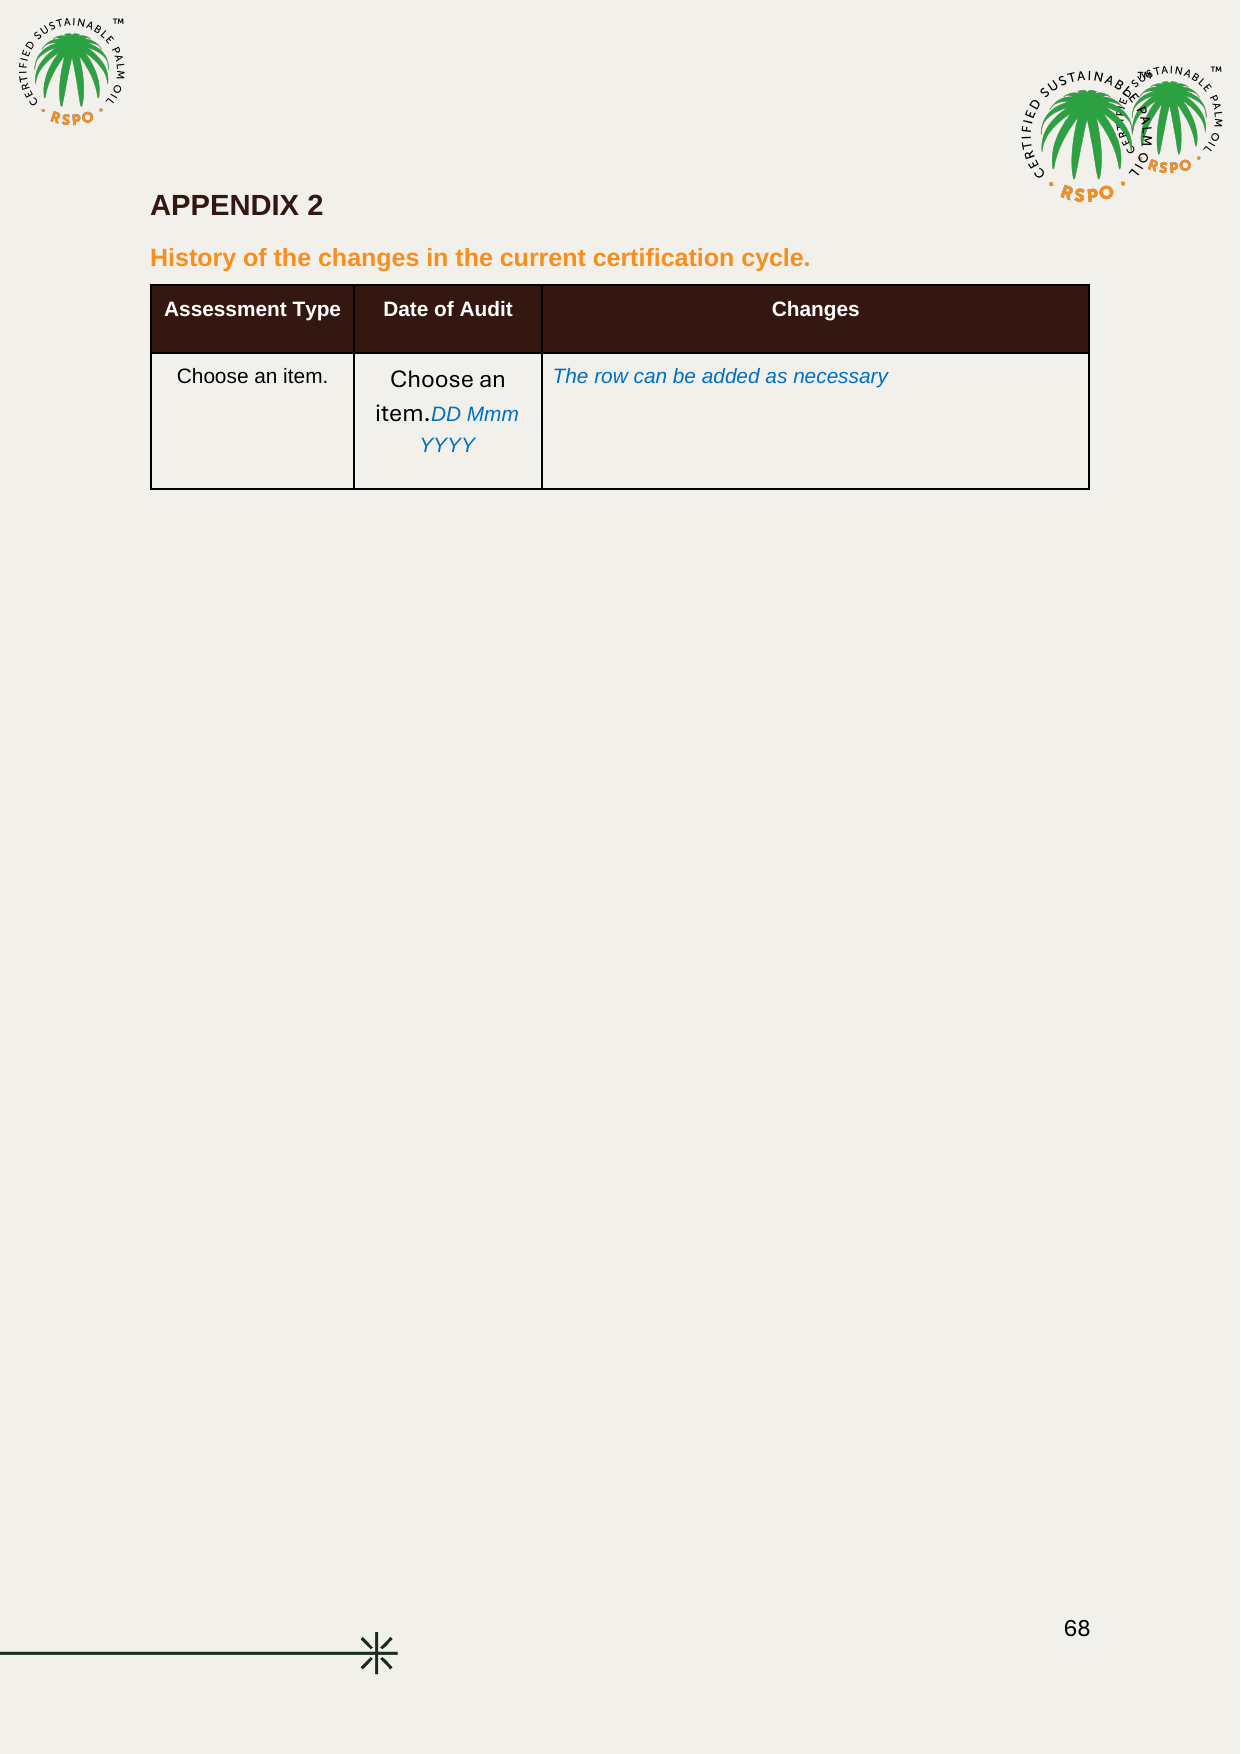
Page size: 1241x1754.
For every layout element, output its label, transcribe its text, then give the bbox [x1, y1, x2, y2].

subtitle History of the changes in the current certification cycle. [150, 243, 1090, 271]
picture [0, 1615, 426, 1691]
picture [998, 48, 1241, 225]
table_cell DD Mmm YYYY [355, 354, 541, 488]
subtitle APPENDIX 2 [150, 187, 1090, 221]
table_header Date of Audit [355, 286, 541, 352]
table_cell The row can be added as necessary [543, 354, 1088, 488]
picture [0, 0, 143, 144]
table_header Assessment Type [152, 286, 353, 352]
table_header Changes [543, 286, 1088, 352]
